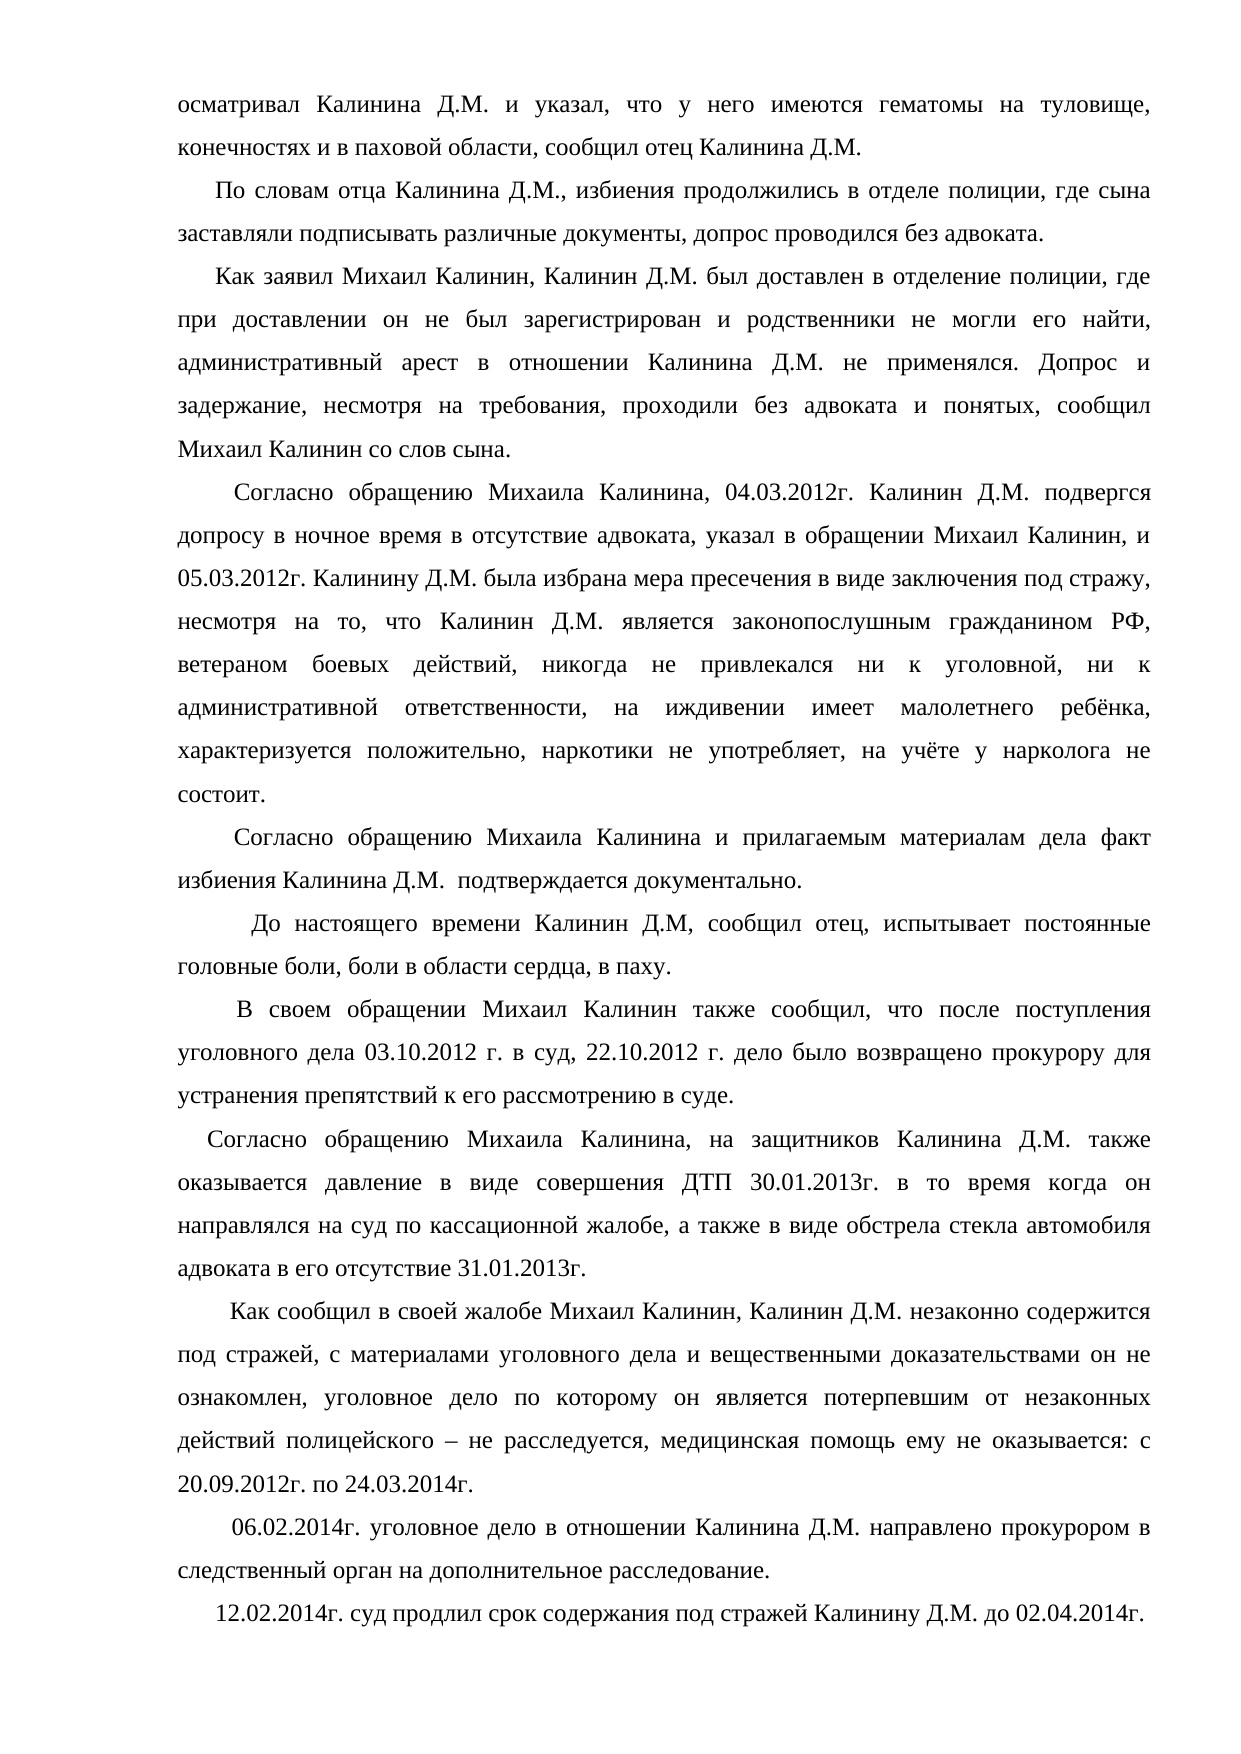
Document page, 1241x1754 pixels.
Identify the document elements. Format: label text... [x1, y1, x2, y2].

text Как сообщил в своей жалобе Михаил Калинин, Калинин Д.М. незаконно содержится под стражей, с материалами уголовного дела и вещественными доказательствами он не ознакомлен, уголовное дело по которому он является потерпевшим от незаконных действий полицейского – не расследуется, медицинская помощь ему не оказывается: с 20.09.2012г. по 24.03.2014г. [177, 1296, 1152, 1497]
text Согласно обращению Михаила Калинина и прилагаемым материалам дела факт избиения Калинина Д.М. подтверждается документально. [177, 822, 1152, 894]
text 12.02.2014г. суд продлил срок содержания под стражей Калинину Д.М. до 02.04.2014г. [177, 1598, 1152, 1627]
text Как заявил Михаил Калинин, Калинин Д.М. был доставлен в отделение полиции, где при доставлении он не был зарегистрирован и родственники не могли его найти, административный арест в отношении Калинина Д.М. не применялся. Допрос и задержание, несмотря на требования, проходили без адвоката и понятых, сообщил Михаил Калинин со слов сына. [177, 261, 1152, 462]
text В своем обращении Михаил Калинин также сообщил, что после поступления уголовного дела 03.10.2012 г. в суд, 22.10.2012 г. дело было возвращено прокурору для устранения препятствий к его рассмотрению в суде. [177, 994, 1152, 1109]
text До настоящего времени Калинин Д.М, сообщил отец, испытывает постоянные головные боли, боли в области сердца, в паху. [177, 908, 1152, 980]
text Согласно обращению Михаила Калинина, на защитников Калинина Д.М. также оказывается давление в виде совершения ДТП 30.01.2013г. в то время когда он направлялся на суд по кассационной жалобе, а также в виде обстрела стекла автомобиля адвоката в его отсутствие 31.01.2013г. [177, 1124, 1152, 1282]
text По словам отца Калинина Д.М., избиения продолжились в отделе полиции, где сына заставляли подписывать различные документы, допрос проводился без адвоката. [177, 175, 1152, 247]
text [177, 89, 1152, 161]
text 06.02.2014г. уголовное дело в отношении Калинина Д.М. направлено прокурором в следственный орган на дополнительное расследование. [177, 1512, 1152, 1584]
text Согласно обращению Михаила Калинина, 04.03.2012г. Калинин Д.М. подвергся допросу в ночное время в отсутствие адвоката, указал в обращении Михаил Калинин, и 05.03.2012г. Калинину Д.М. была избрана мера пресечения в виде заключения под стражу, несмотря на то, что Калинин Д.М. является законопослушным гражданином РФ, ветераном боевых действий, никогда не привлекался ни к уголовной, ни к административной ответственности, на иждивении имеет малолетнего ребёнка, характеризуется положительно, наркотики не употребляет, на учёте у нарколога не состоит. [177, 477, 1152, 807]
